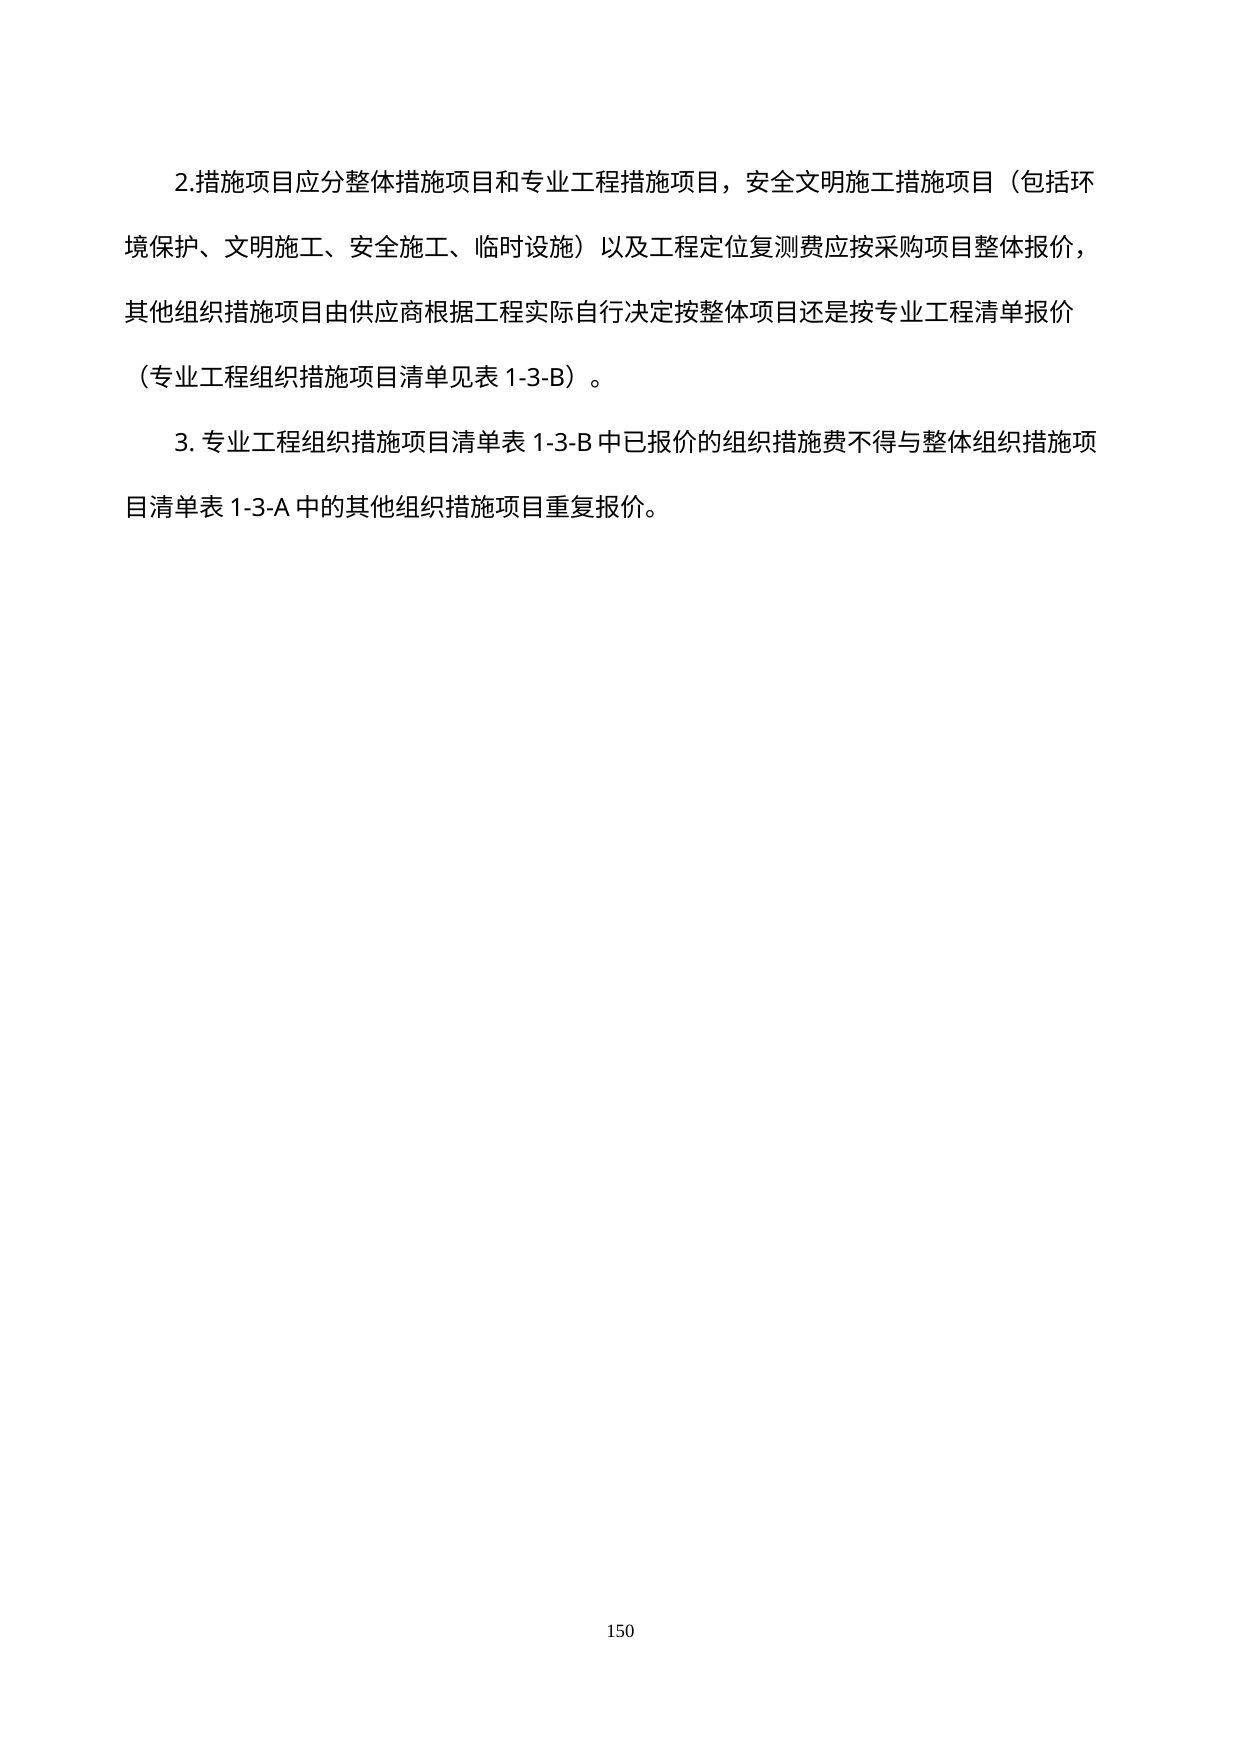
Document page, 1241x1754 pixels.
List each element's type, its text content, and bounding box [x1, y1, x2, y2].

text 2.措施项目应分整体措施项目和专业工程措施项目，安全文明施工措施项目（包括环境保护、文明施工、安全施工、临时设施）以及工程定位复测费应按采购项目整体报价，其他组织措施项目由供应商根据工程实际自行决定按整体项目还是按专业工程清单报价（专业工程组织措施项目清单见表1-3-B）。 [124, 148, 1116, 408]
text 3. 专业工程组织措施项目清单表1-3-B中已报价的组织措施费不得与整体组织措施项目清单表1-3-A中的其他组织措施项目重复报价。 [124, 408, 1116, 538]
